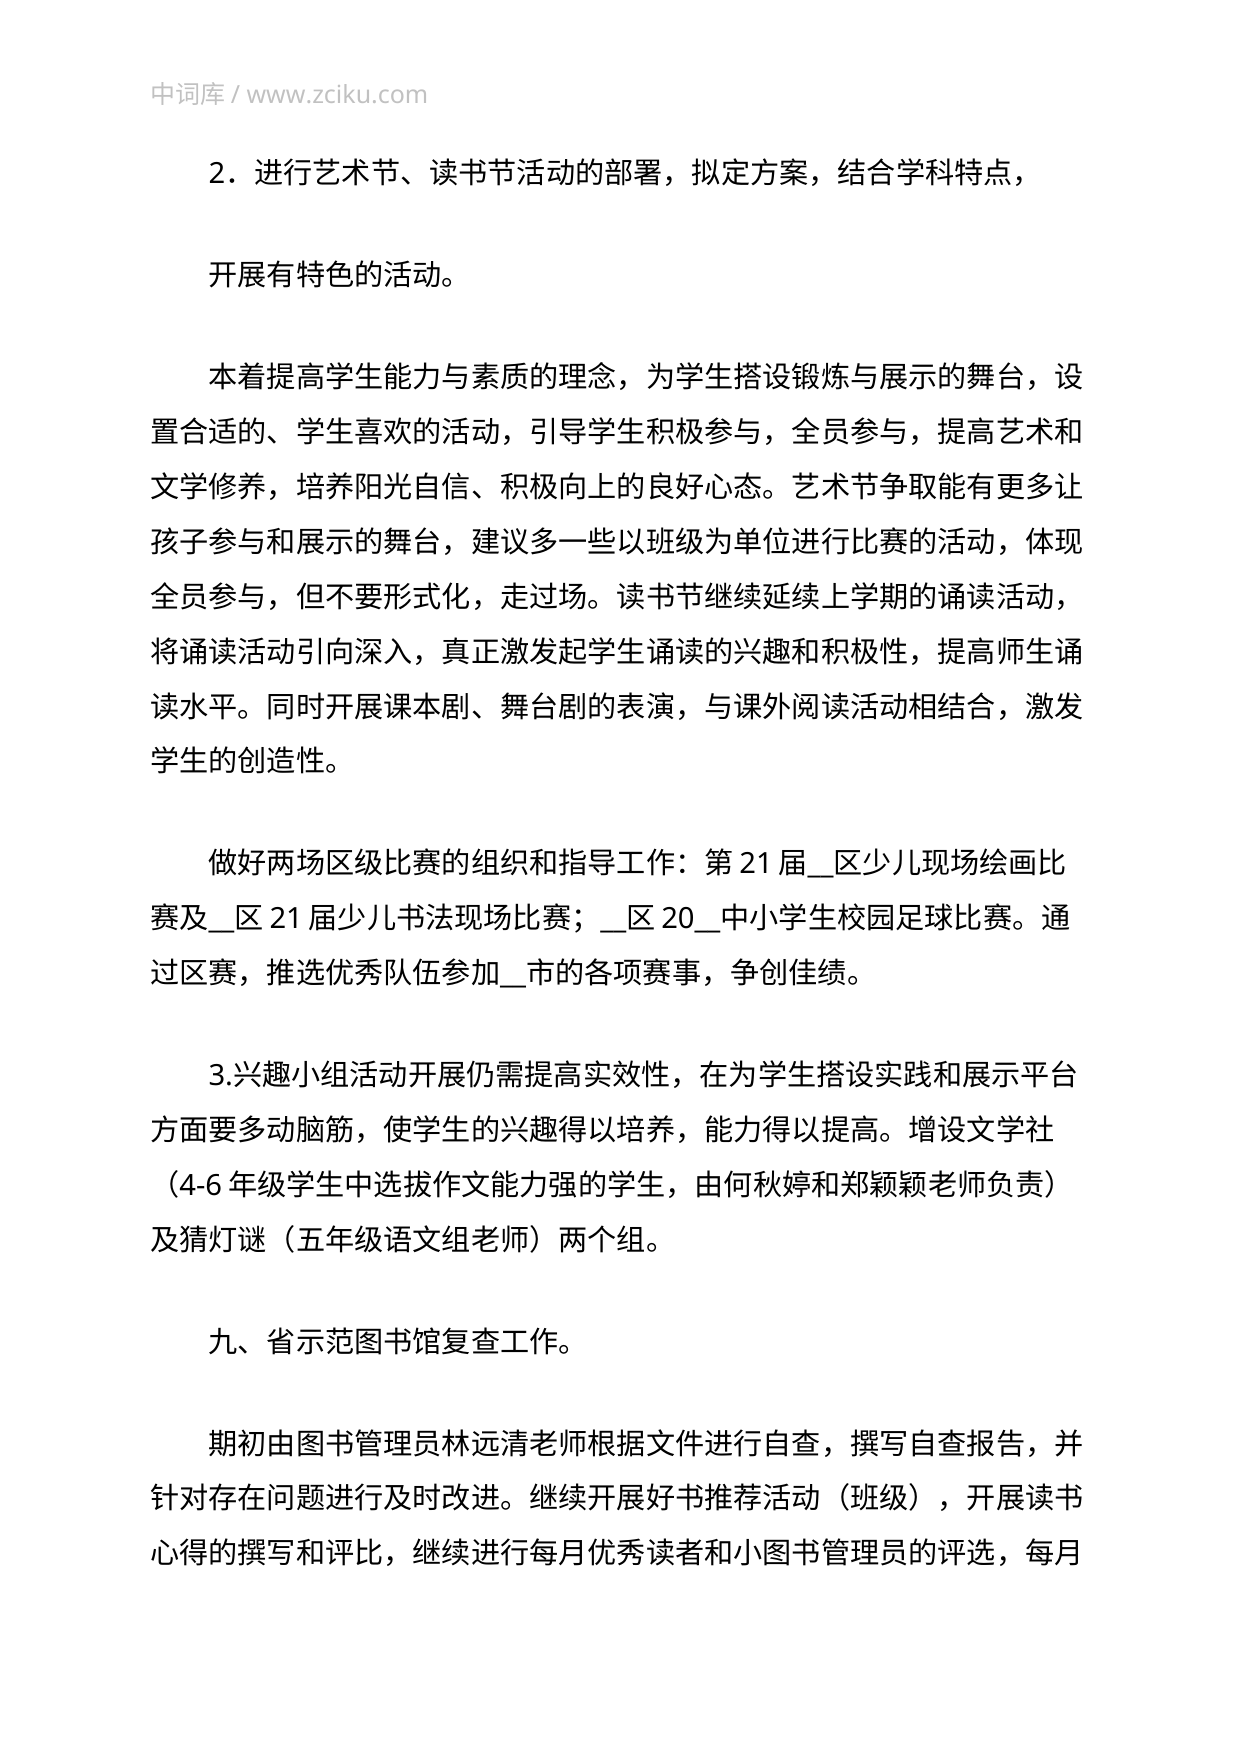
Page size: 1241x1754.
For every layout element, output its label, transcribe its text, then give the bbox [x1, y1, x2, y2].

text 3.兴趣小组活动开展仍需提高实效性，在为学生搭设实践和展示平台方面要多动脑筋，使学生的兴趣得以培养，能力得以提高。增设文学社（4-6年级学生中选拔作文能力强的学生，由何秋婷和郑颖颖老师负责）及猜灯谜（五年级语文组老师）两个组。 [150, 1052, 1090, 1259]
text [150, 1420, 1090, 1572]
text 开展有特色的活动。 [150, 252, 1090, 294]
text 2．进行艺术节、读书节活动的部署，拟定方案，结合学科特点， [150, 150, 1090, 192]
text 九、省示范图书馆复查工作。 [150, 1318, 1090, 1361]
text 做好两场区级比赛的组织和指导工作：第21届__区少儿现场绘画比赛及__区21届少儿书法现场比赛；__区20__中小学生校园足球比赛。通过区赛，推选优秀队伍参加__市的各项赛事，争创佳绩。 [150, 840, 1090, 992]
text 本着提高学生能力与素质的理念，为学生搭设锻炼与展示的舞台，设置合适的、学生喜欢的活动，引导学生积极参与，全员参与，提高艺术和文学修养，培养阳光自信、积极向上的良好心态。艺术节争取能有更多让孩子参与和展示的舞台，建议多一些以班级为单位进行比赛的活动，体现全员参与，但不要形式化，走过场。读书节继续延续上学期的诵读活动，将诵读活动引向深入，真正激发起学生诵读的兴趣和积极性，提高师生诵读水平。同时开展课本剧、舞台剧的表演，与课外阅读活动相结合，激发学生的创造性。 [150, 354, 1090, 780]
